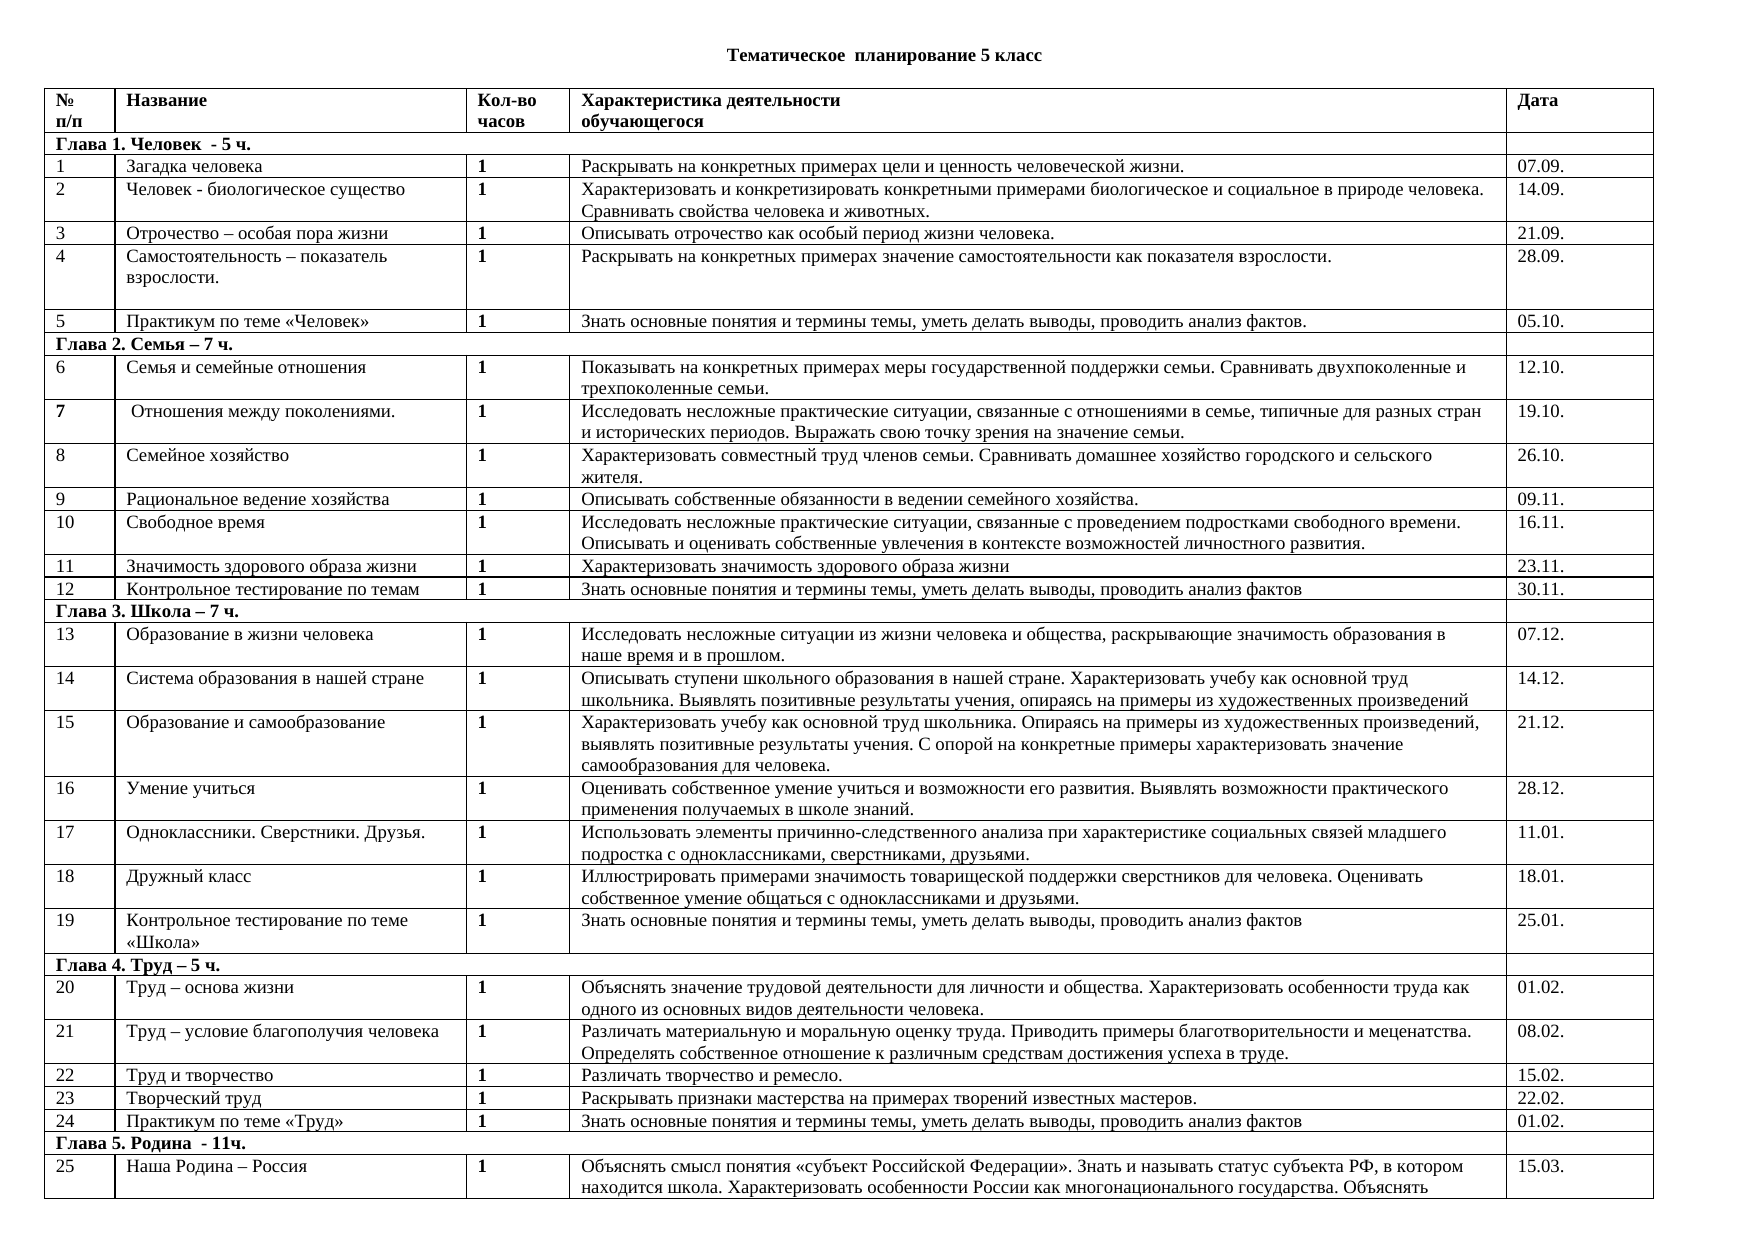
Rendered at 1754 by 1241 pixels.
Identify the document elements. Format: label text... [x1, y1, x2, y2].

table_cell 13 [45, 623, 114, 666]
table_cell 14.12. [1507, 667, 1653, 710]
table_cell 1 [467, 777, 569, 820]
table_cell Различать материальную и моральную оценку труда. Приводить примеры благотворительности и меценатства. Определять собственное отношение к различным средствам достижения успеха в труде. [570, 1020, 1506, 1063]
table_cell 15.02. [1507, 1064, 1653, 1086]
table_cell 1 [467, 578, 569, 599]
table_cell Контрольное тестирование по теме «Школа» [116, 909, 466, 952]
table_cell 07.09. [1507, 155, 1653, 177]
table_cell Глава 4. Труд – 5 ч. [45, 954, 1506, 975]
table_cell 6 [45, 356, 114, 399]
table_cell 26.10. [1507, 444, 1653, 487]
table_cell Раскрывать на конкретных примерах цели и ценность человеческой жизни. [570, 155, 1506, 177]
table_cell 23.11. [1507, 555, 1653, 576]
table_cell Глава 1. Человек - 5 ч. [45, 133, 1506, 154]
table_cell 23 [45, 1087, 114, 1108]
table_cell Одноклассники. Сверстники. Друзья. [116, 821, 466, 864]
table_cell 21.12. [1507, 711, 1653, 776]
table_cell 16.11. [1507, 511, 1653, 554]
text Тематическое планирование 5 класс [59, 44, 1710, 66]
table_cell 15 [45, 711, 114, 776]
table_cell 1 [467, 623, 569, 666]
table_cell 05.10. [1507, 310, 1653, 332]
table_cell 09.11. [1507, 488, 1653, 510]
table_cell Семья и семейные отношения [116, 356, 466, 399]
table_cell Загадка человека [116, 155, 466, 177]
table_cell Образование в жизни человека [116, 623, 466, 666]
table_cell 1 [467, 178, 569, 221]
table_cell Значимость здорового образа жизни [116, 555, 466, 576]
table_cell Исследовать несложные практические ситуации, связанные с проведением подростками свободного времени. Описывать и оценивать собственные увлечения в контексте возможностей личностного развития. [570, 511, 1506, 554]
table_cell 1 [467, 511, 569, 554]
table_cell Рациональное ведение хозяйства [116, 488, 466, 510]
table_cell Различать творчество и ремесло. [570, 1064, 1506, 1086]
table_cell Отрочество – особая пора жизни [116, 222, 466, 244]
table_cell Глава 3. Школа – 7 ч. [45, 600, 1506, 622]
table_cell Раскрывать на конкретных примерах значение самостоятельности как показателя взрослости. [570, 245, 1506, 309]
table_cell Человек - биологическое существо [116, 178, 466, 221]
table_cell Объяснять значение трудовой деятельности для личности и общества. Характеризовать особенности труда как одного из основных видов деятельности человека. [570, 976, 1506, 1019]
table_cell [1507, 954, 1653, 975]
table_cell 30.11. [1507, 578, 1653, 599]
table_cell 21.09. [1507, 222, 1653, 244]
table_cell Дружный класс [116, 865, 466, 908]
table_cell Образование и самообразование [116, 711, 466, 776]
table_cell 1 [467, 821, 569, 864]
table_cell 1 [45, 155, 114, 177]
table_cell 1 [467, 865, 569, 908]
table_cell 5 [45, 310, 114, 332]
table_cell [1507, 600, 1653, 622]
table_cell Знать основные понятия и термины темы, уметь делать выводы, проводить анализ фактов. [570, 310, 1506, 332]
table_cell 8 [45, 444, 114, 487]
table_cell Использовать элементы причинно-следственного анализа при характеристике социальных связей младшего подростка с одноклассниками, сверстниками, друзьями. [570, 821, 1506, 864]
table_cell [1507, 133, 1653, 154]
table_cell 25.01. [1507, 909, 1653, 952]
table_cell 11 [45, 555, 114, 576]
table_cell 18.01. [1507, 865, 1653, 908]
table_cell 15.03. [1507, 1155, 1653, 1198]
table_cell 21 [45, 1020, 114, 1063]
table_cell Глава 2. Семья – 7 ч. [45, 333, 1506, 354]
table_cell 18 [45, 865, 114, 908]
table_cell 28.09. [1507, 245, 1653, 309]
table_cell 14 [45, 667, 114, 710]
table_cell 25 [45, 1155, 114, 1198]
table_header Кол-во часов [467, 89, 569, 132]
table_cell 3 [45, 222, 114, 244]
table_header Характеристика деятельности обучающегося [570, 89, 1506, 132]
table_cell Система образования в нашей стране [116, 667, 466, 710]
table_cell 01.02. [1507, 976, 1653, 1019]
table_cell Знать основные понятия и термины темы, уметь делать выводы, проводить анализ фактов [570, 578, 1506, 599]
table_cell [1507, 333, 1653, 354]
table_cell 1 [467, 976, 569, 1019]
table_cell 1 [467, 488, 569, 510]
table_cell 7 [45, 400, 114, 443]
table_cell Труд – основа жизни [116, 976, 466, 1019]
table_cell 1 [467, 245, 569, 309]
table_cell 1 [467, 1087, 569, 1108]
table_header № п/п [45, 89, 114, 132]
table_cell Знать основные понятия и термины темы, уметь делать выводы, проводить анализ фактов [570, 1110, 1506, 1131]
table_cell Творческий труд [116, 1087, 466, 1108]
table_header Дата [1507, 89, 1653, 132]
table_cell 14.09. [1507, 178, 1653, 221]
table_cell 11.01. [1507, 821, 1653, 864]
table_cell Глава 5. Родина - 11ч. [45, 1132, 1506, 1154]
table_cell 4 [45, 245, 114, 309]
table_cell 1 [467, 1020, 569, 1063]
table_cell Отношения между поколениями. [116, 400, 466, 443]
table_cell Умение учиться [116, 777, 466, 820]
table_cell 1 [467, 555, 569, 576]
table_cell Раскрывать признаки мастерства на примерах творений известных мастеров. [570, 1087, 1506, 1108]
table_cell Практикум по теме «Человек» [116, 310, 466, 332]
table_cell 1 [467, 1064, 569, 1086]
table_cell 1 [467, 1110, 569, 1131]
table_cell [570, 1155, 1506, 1198]
table_cell 22.02. [1507, 1087, 1653, 1108]
table_cell 1 [467, 1155, 569, 1198]
table_cell 07.12. [1507, 623, 1653, 666]
table_cell Семейное хозяйство [116, 444, 466, 487]
table_cell 19 [45, 909, 114, 952]
table_cell Исследовать несложные практические ситуации, связанные с отношениями в семье, типичные для разных стран и исторических периодов. Выражать свою точку зрения на значение семьи. [570, 400, 1506, 443]
table_cell Исследовать несложные ситуации из жизни человека и общества, раскрывающие значимость образования в наше время и в прошлом. [570, 623, 1506, 666]
table_cell 17 [45, 821, 114, 864]
table_cell Характеризовать значимость здорового образа жизни [570, 555, 1506, 576]
table_cell 1 [467, 444, 569, 487]
table_cell Описывать отрочество как особый период жизни человека. [570, 222, 1506, 244]
table_cell Труд – условие благополучия человека [116, 1020, 466, 1063]
table_cell Знать основные понятия и термины темы, уметь делать выводы, проводить анализ фактов [570, 909, 1506, 952]
table_cell Описывать ступени школьного образования в нашей стране. Характеризовать учебу как основной труд школьника. Выявлять позитивные результаты учения, опираясь на примеры из художественных произведений [570, 667, 1506, 710]
table_cell 1 [467, 909, 569, 952]
table_cell Описывать собственные обязанности в ведении семейного хозяйства. [570, 488, 1506, 510]
table_cell Показывать на конкретных примерах меры государственной поддержки семьи. Сравнивать двухпоколенные и трехпоколенные семьи. [570, 356, 1506, 399]
table_header Название [116, 89, 466, 132]
table_cell 2 [45, 178, 114, 221]
table_cell Практикум по теме «Труд» [116, 1110, 466, 1131]
table_cell 12.10. [1507, 356, 1653, 399]
table_cell Иллюстрировать примерами значимость товарищеской поддержки сверстников для человека. Оценивать собственное умение общаться с одноклассниками и друзьями. [570, 865, 1506, 908]
table_cell 10 [45, 511, 114, 554]
table_cell Характеризовать и конкретизировать конкретными примерами биологическое и социальное в природе человека. Сравнивать свойства человека и животных. [570, 178, 1506, 221]
table_cell 08.02. [1507, 1020, 1653, 1063]
table_cell Труд и творчество [116, 1064, 466, 1086]
table_cell 19.10. [1507, 400, 1653, 443]
table_cell 1 [467, 222, 569, 244]
table_cell Контрольное тестирование по темам [116, 578, 466, 599]
table_cell 20 [45, 976, 114, 1019]
table_cell 1 [467, 667, 569, 710]
table_cell 1 [467, 711, 569, 776]
table_cell Характеризовать учебу как основной труд школьника. Опираясь на примеры из художественных произведений, выявлять позитивные результаты учения. С опорой на конкретные примеры характеризовать значение самообразования для человека. [570, 711, 1506, 776]
table_cell 28.12. [1507, 777, 1653, 820]
table_cell 12 [45, 578, 114, 599]
table_cell 9 [45, 488, 114, 510]
table_cell 22 [45, 1064, 114, 1086]
table_cell 1 [467, 356, 569, 399]
table_cell 16 [45, 777, 114, 820]
table_cell 01.02. [1507, 1110, 1653, 1131]
table_cell 1 [467, 400, 569, 443]
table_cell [116, 1155, 466, 1198]
table_cell 24 [45, 1110, 114, 1131]
table_cell Оценивать собственное умение учиться и возможности его развития. Выявлять возможности практического применения получаемых в школе знаний. [570, 777, 1506, 820]
table_cell [1507, 1132, 1653, 1154]
table_cell 1 [467, 310, 569, 332]
table_cell Свободное время [116, 511, 466, 554]
table_cell Самостоятельность – показатель взрослости. [116, 245, 466, 309]
table_cell 1 [467, 155, 569, 177]
table_cell Характеризовать совместный труд членов семьи. Сравнивать домашнее хозяйство городского и сельского жителя. [570, 444, 1506, 487]
